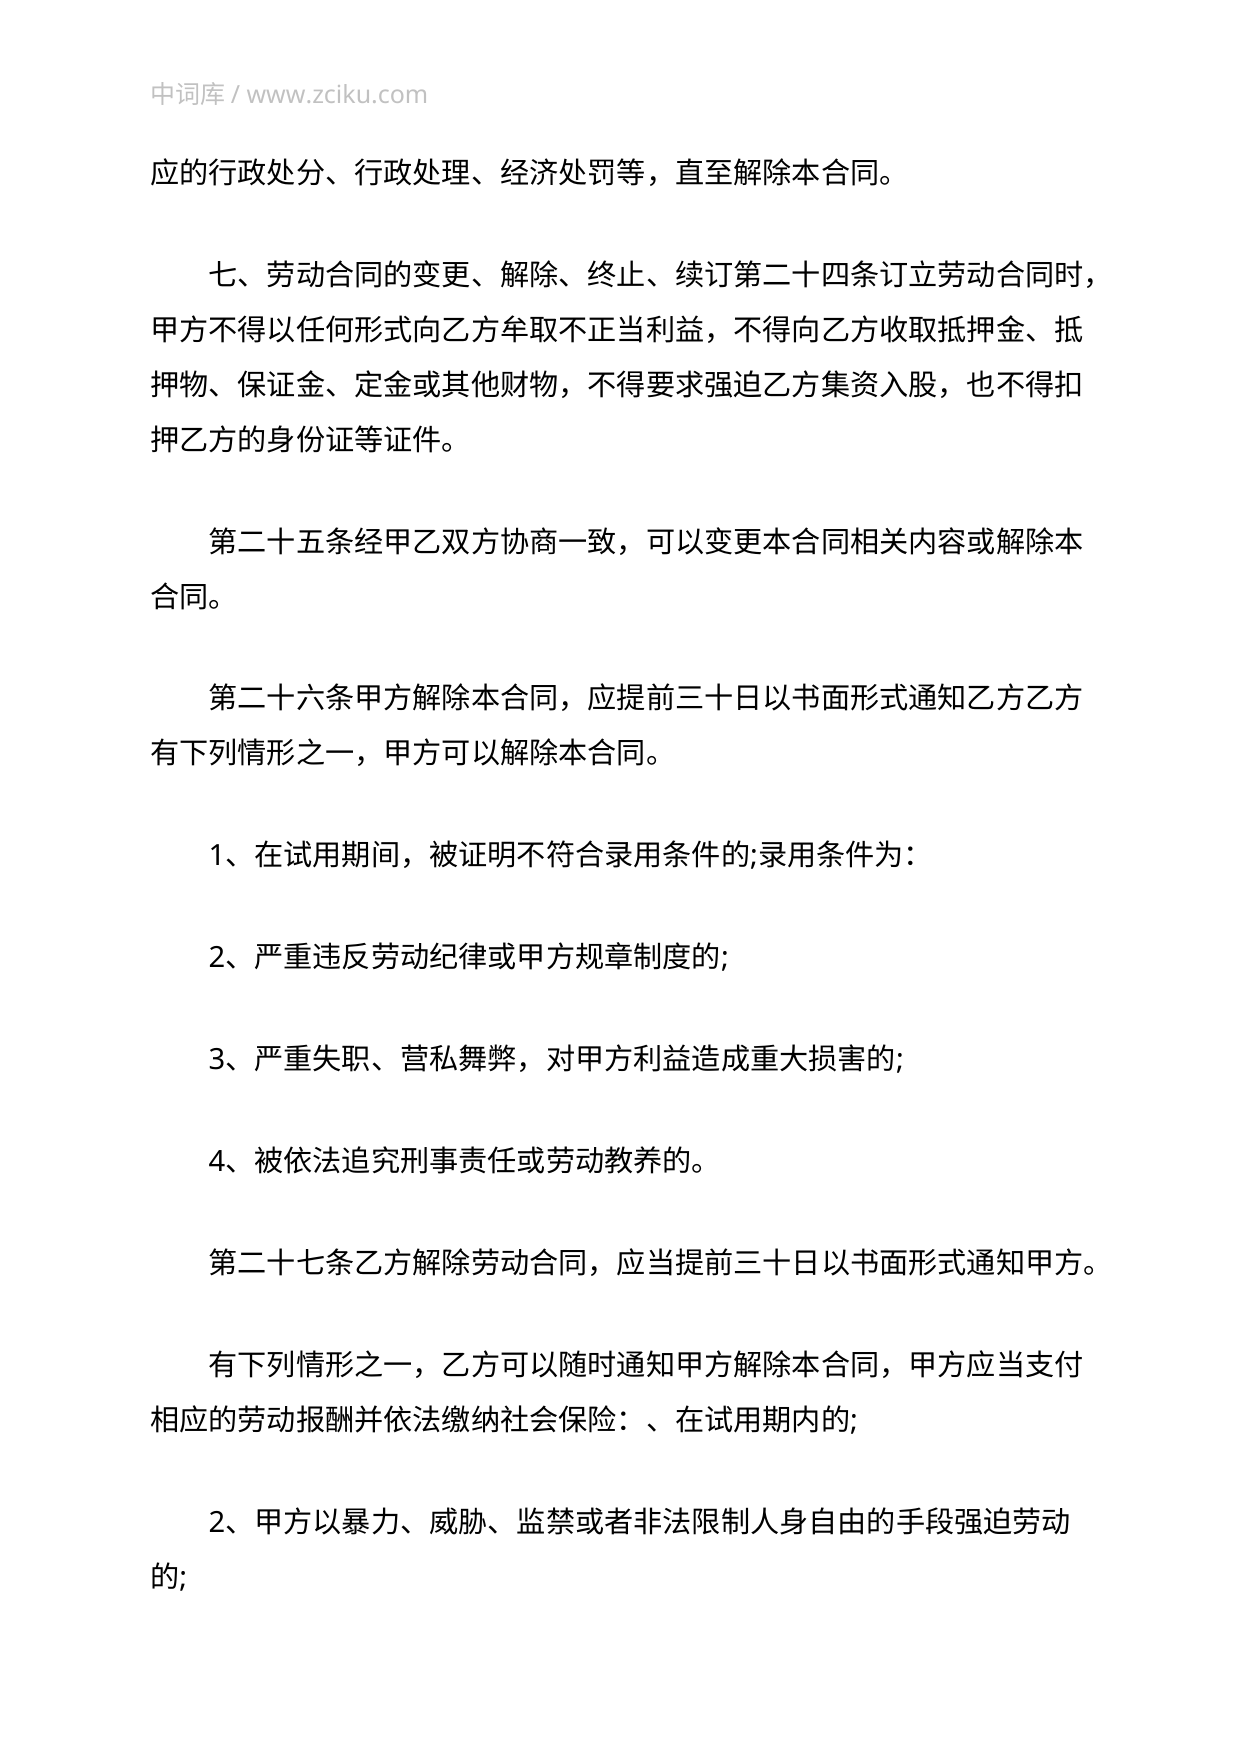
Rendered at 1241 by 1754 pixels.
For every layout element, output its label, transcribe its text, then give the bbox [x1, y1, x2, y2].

text 第二十七条乙方解除劳动合同，应当提前三十日以书面形式通知甲方。 [150, 1239, 1090, 1282]
text 3、严重失职、营私舞弊，对甲方利益造成重大损害的; [150, 1036, 1090, 1078]
text 第二十六条甲方解除本合同，应提前三十日以书面形式通知乙方乙方有下列情形之一，甲方可以解除本合同。 [150, 675, 1090, 772]
text 1、在试用期间，被证明不符合录用条件的;录用条件为： [150, 832, 1090, 874]
text 有下列情形之一，乙方可以随时通知甲方解除本合同，甲方应当支付相应的劳动报酬并依法缴纳社会保险：、在试用期内的; [150, 1341, 1090, 1438]
text 4、被依法追究刑事责任或劳动教养的。 [150, 1137, 1090, 1180]
text 七、劳动合同的变更、解除、终止、续订第二十四条订立劳动合同时，甲方不得以任何形式向乙方牟取不正当利益，不得向乙方收取抵押金、抵押物、保证金、定金或其他财物，不得要求强迫乙方集资入股，也不得扣押乙方的身份证等证件。 [150, 252, 1090, 459]
text 2、甲方以暴力、威胁、监禁或者非法限制人身自由的手段强迫劳动的; [150, 1498, 1090, 1596]
text 第二十五条经甲乙双方协商一致，可以变更本合同相关内容或解除本合同。 [150, 518, 1090, 615]
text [150, 150, 1090, 192]
text 2、严重违反劳动纪律或甲方规章制度的; [150, 933, 1090, 976]
